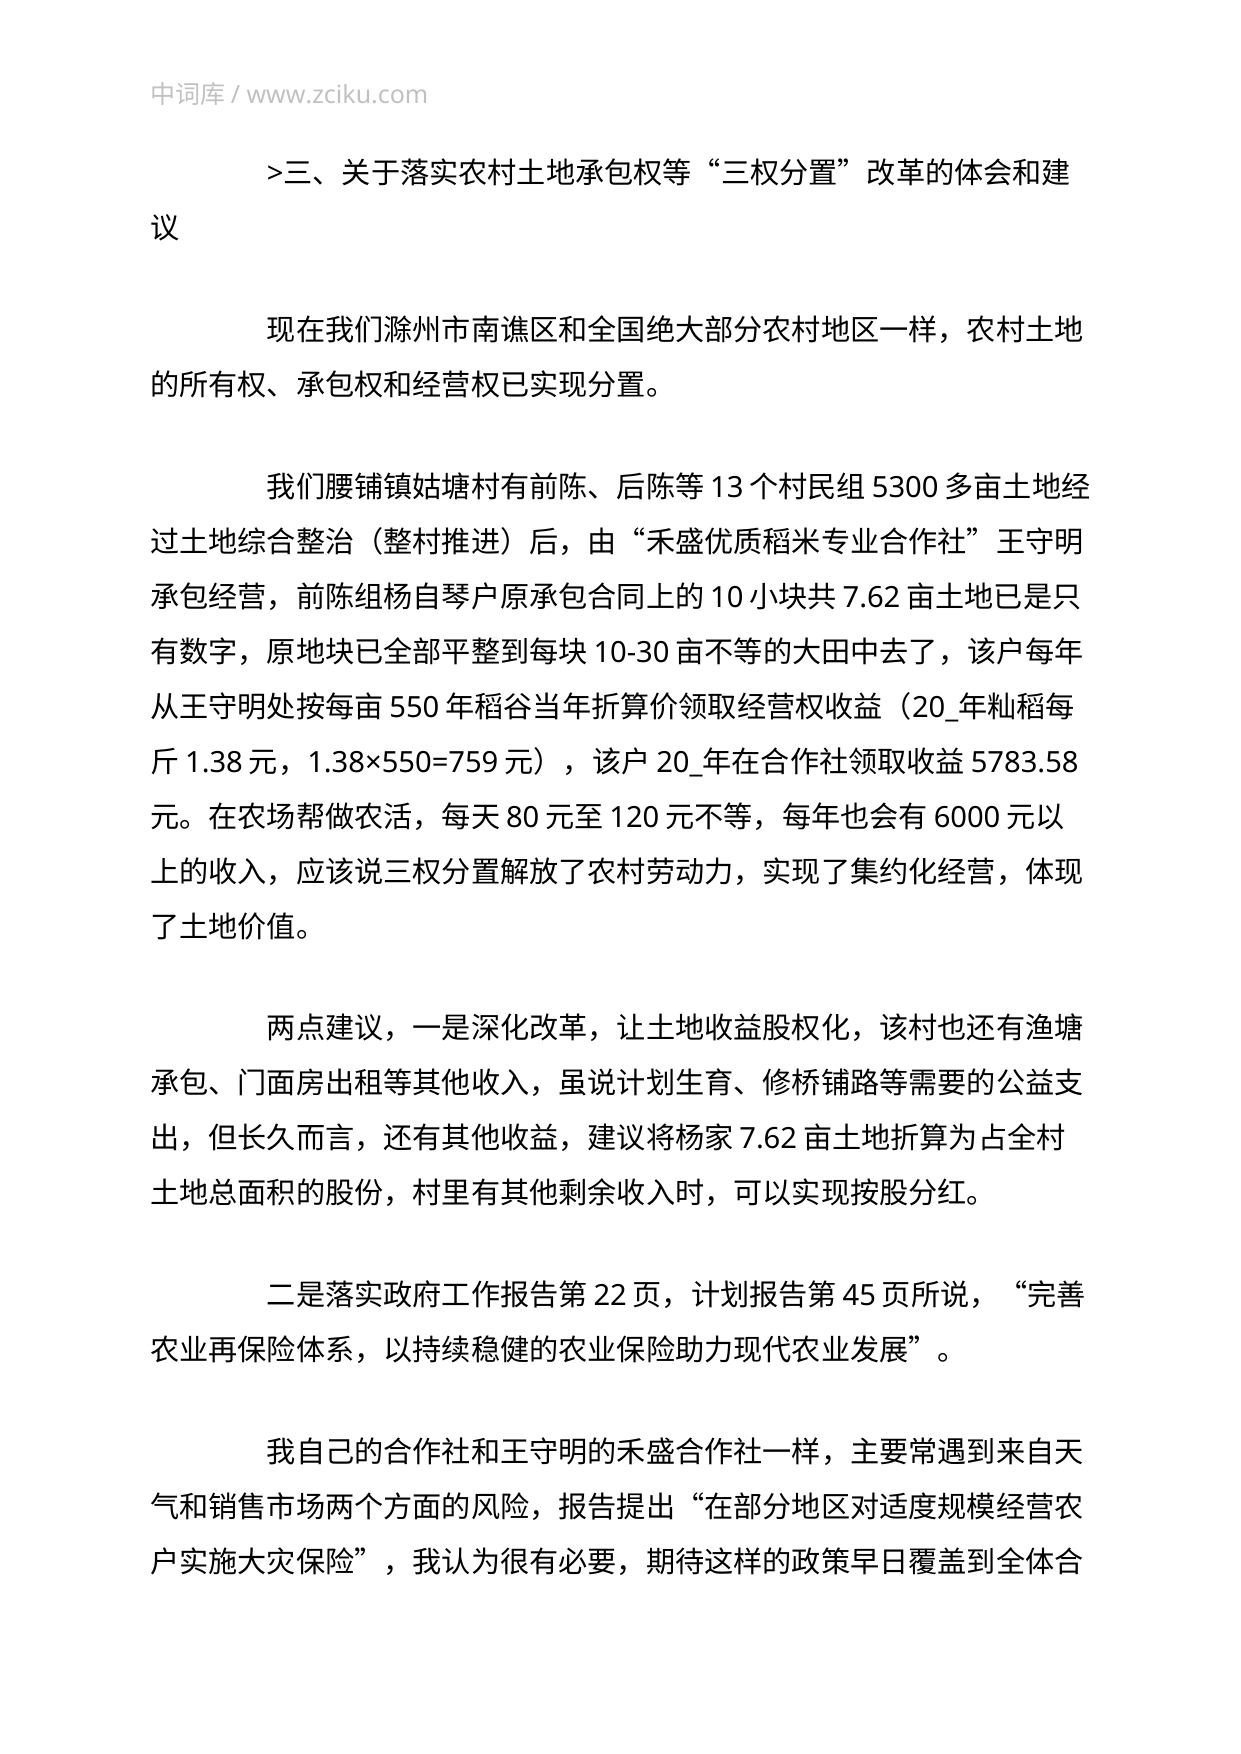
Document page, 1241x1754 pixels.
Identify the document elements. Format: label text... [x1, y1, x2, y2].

text 现在我们滁州市南谯区和全国绝大部分农村地区一样，农村土地的所有权、承包权和经营权已实现分置。 [150, 307, 1090, 404]
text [150, 1428, 1090, 1580]
text >三、关于落实农村土地承包权等“三权分置”改革的体会和建议 [150, 150, 1090, 247]
text 我们腰铺镇姑塘村有前陈、后陈等13个村民组5300多亩土地经过土地综合整治（整村推进）后，由“禾盛优质稻米专业合作社”王守明承包经营，前陈组杨自琴户原承包合同上的10小块共7.62亩土地已是只有数字，原地块已全部平整到每块10-30亩不等的大田中去了，该户每年从王守明处按每亩550年稻谷当年折算价领取经营权收益（20_年籼稻每斤1.38元，1.38×550=759元），该户20_年在合作社领取收益5783.58元。在农场帮做农活，每天80元至120元不等，每年也会有6000元以上的收入，应该说三权分置解放了农村劳动力，实现了集约化经营，体现了土地价值。 [150, 463, 1090, 946]
text 两点建议，一是深化改革，让土地收益股权化，该村也还有渔塘承包、门面房出租等其他收入，虽说计划生育、修桥铺路等需要的公益支出，但长久而言，还有其他收益，建议将杨家7.62亩土地折算为占全村土地总面积的股份，村里有其他剩余收入时，可以实现按股分红。 [150, 1005, 1090, 1212]
text 二是落实政府工作报告第22页，计划报告第45页所说，“完善农业再保险体系，以持续稳健的农业保险助力现代农业发展”。 [150, 1272, 1090, 1369]
